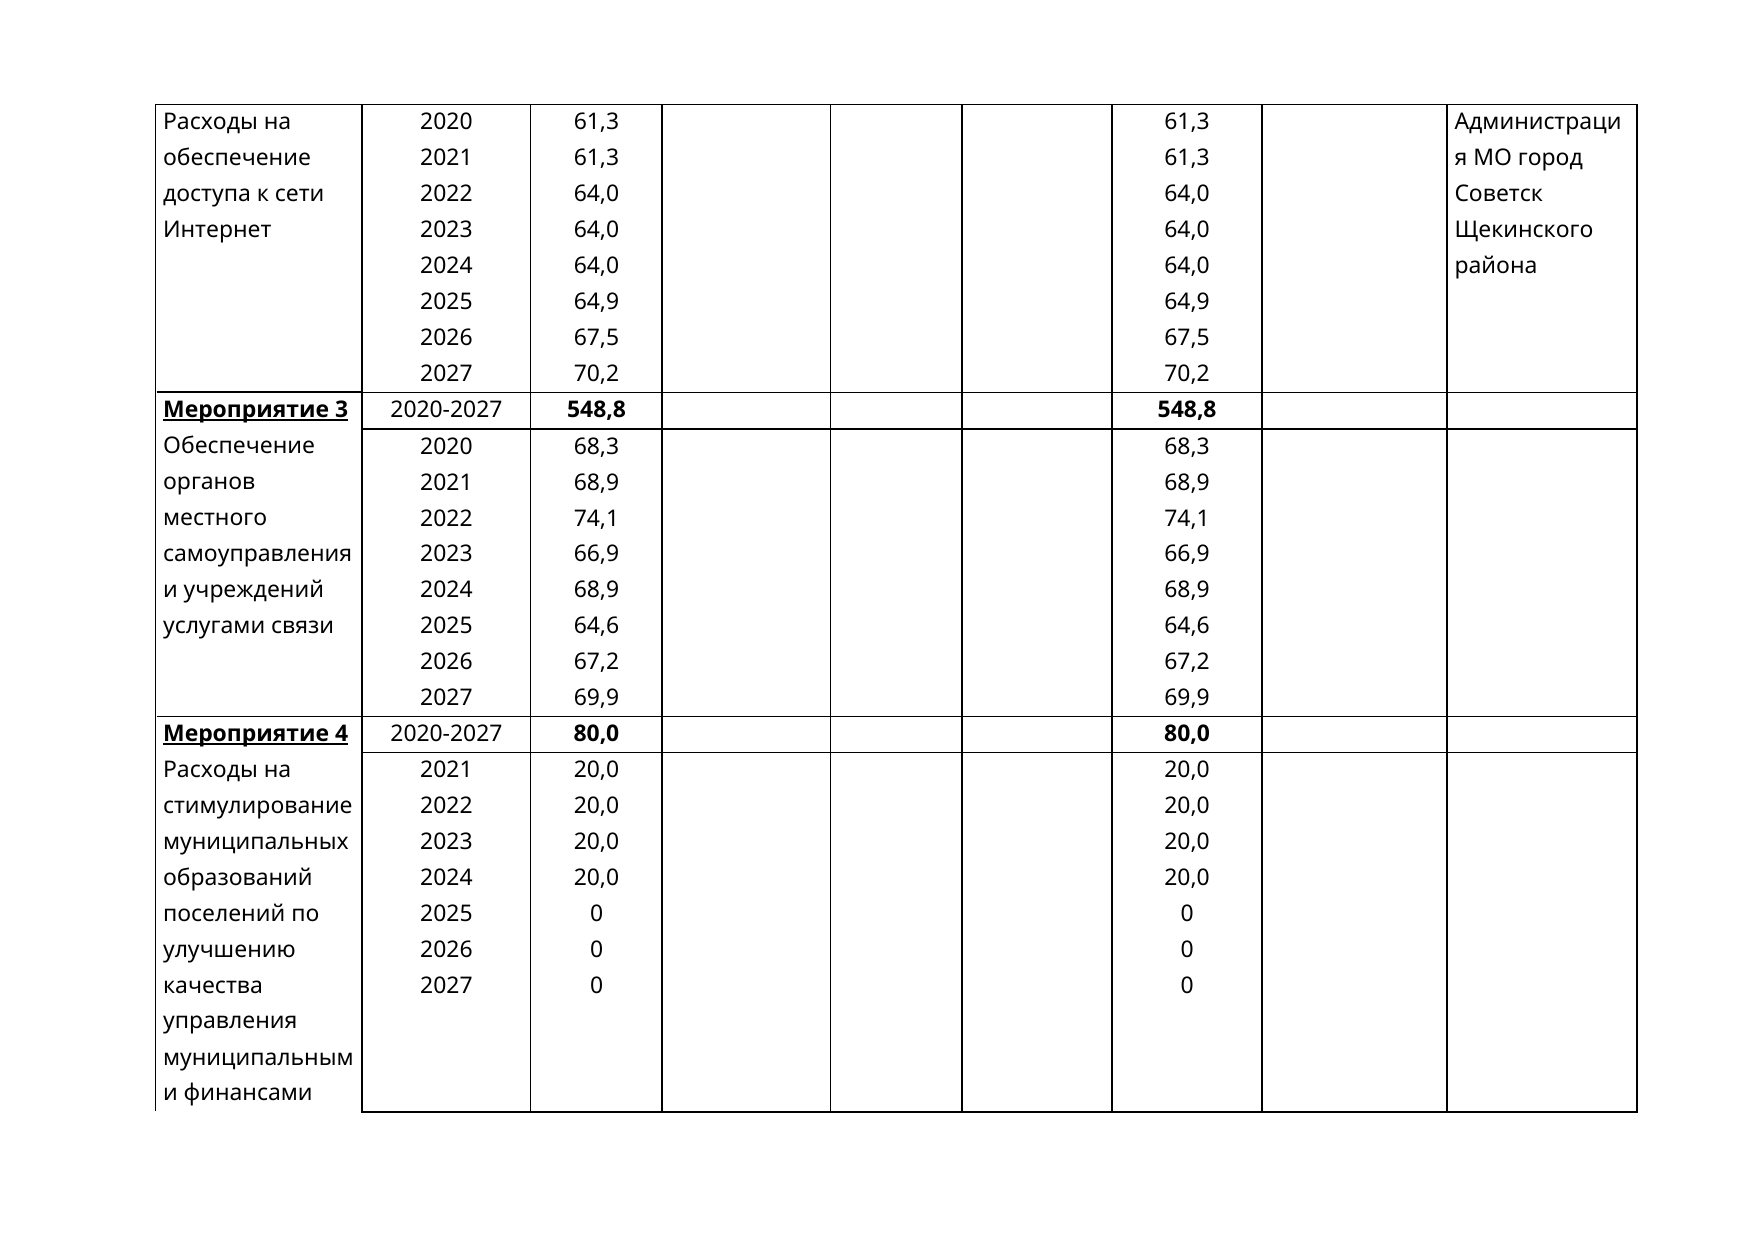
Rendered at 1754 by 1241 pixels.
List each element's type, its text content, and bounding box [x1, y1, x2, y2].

table_cell [963, 717, 1111, 752]
table_cell [831, 717, 961, 752]
table_cell 548,8 [1113, 393, 1261, 428]
table_cell [1448, 717, 1636, 752]
table_cell 20,0 20,0 20,0 20,0 0 0 0 [1113, 753, 1261, 1111]
table_cell Мероприятие 4 Расходы на стимулирование муниципальных образований поселений по улучшению качества управления муниципальными финансами [156, 717, 361, 1111]
table_cell Мероприятие 3 Обеспечение органов местного самоуправления и учреждений услугами связи [156, 392, 361, 716]
table_cell 2020 2021 2022 2023 2024 2025 2026 2027 [363, 430, 530, 716]
table_cell 68,3 68,9 74,1 66,9 68,9 64,6 67,2 69,9 [531, 430, 661, 716]
table_cell [663, 105, 830, 391]
table_cell 80,0 [531, 717, 661, 752]
table_cell [1263, 105, 1446, 391]
table_cell [663, 430, 830, 716]
table_cell [1448, 430, 1636, 716]
table_cell [963, 753, 1111, 1111]
table_cell 68,3 68,9 74,1 66,9 68,9 64,6 67,2 69,9 [1113, 430, 1261, 716]
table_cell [1448, 105, 1636, 391]
table_cell 2021 2022 2023 2024 2025 2026 2027 [363, 753, 530, 1111]
table_cell [831, 430, 961, 716]
table_cell 548,8 [531, 393, 661, 428]
table_cell 2020-2027 [363, 717, 530, 752]
table_cell [663, 753, 830, 1111]
table_cell 20,0 20,0 20,0 20,0 0 0 0 [531, 753, 661, 1111]
table_cell 2020-2027 [363, 393, 530, 428]
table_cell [156, 105, 361, 391]
table_cell [1263, 393, 1446, 428]
table_cell [663, 717, 830, 752]
table_cell [1448, 753, 1636, 1111]
table_cell [963, 430, 1111, 716]
table_cell [1448, 393, 1636, 428]
table_cell [1263, 430, 1446, 716]
table_cell [831, 105, 961, 391]
table_cell 80,0 [1113, 717, 1261, 752]
table_cell [663, 393, 830, 428]
table_cell 61,3 61,3 64,0 64,0 64,0 64,9 67,5 70,2 [1113, 105, 1261, 391]
table_cell [1263, 717, 1446, 752]
table_cell 61,3 61,3 64,0 64,0 64,0 64,9 67,5 70,2 [531, 105, 661, 391]
table_cell [1263, 753, 1446, 1111]
table_cell [831, 393, 961, 428]
table_cell [963, 393, 1111, 428]
table_cell [963, 105, 1111, 391]
table_cell [831, 753, 961, 1111]
table_cell 2020 2021 2022 2023 2024 2025 2026 2027 [363, 105, 530, 391]
